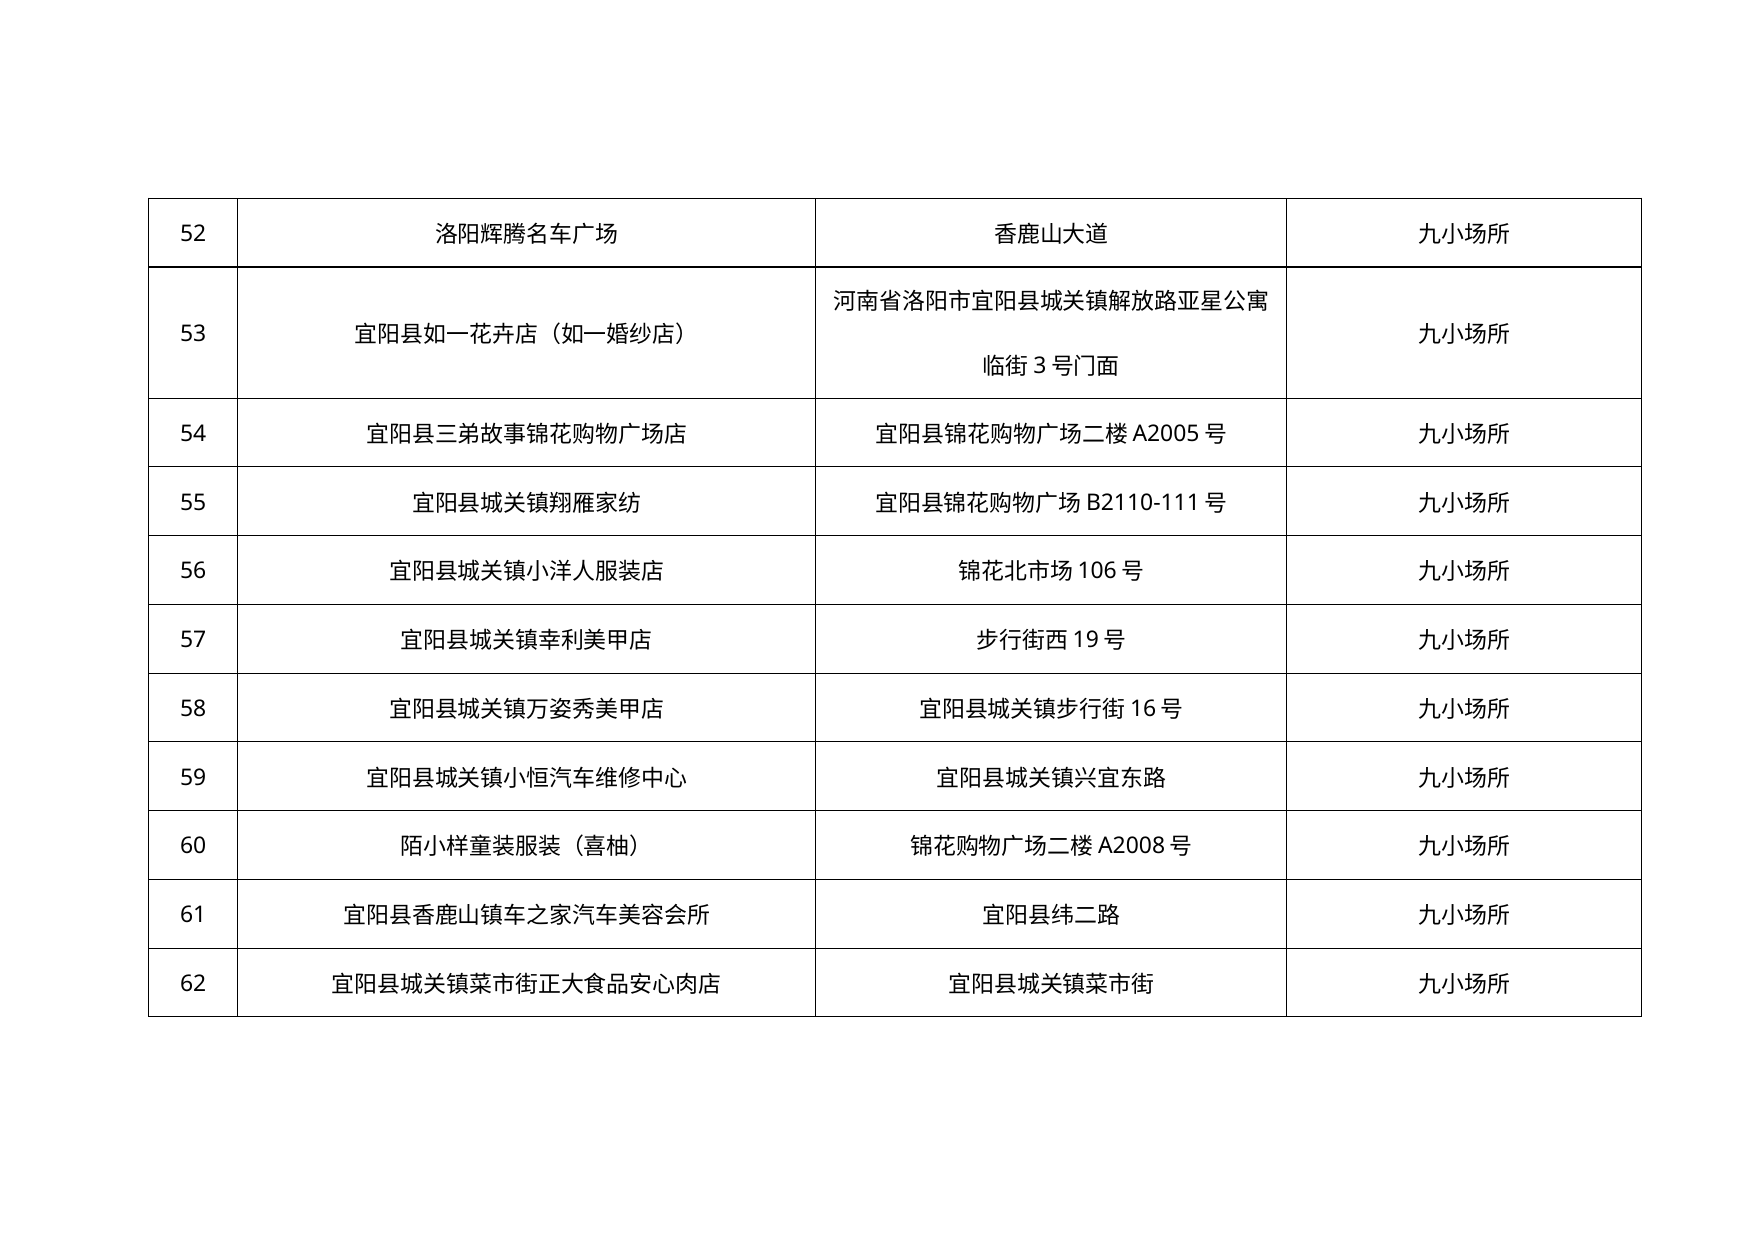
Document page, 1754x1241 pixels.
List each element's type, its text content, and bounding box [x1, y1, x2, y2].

table_cell 宜阳县城关镇翔雁家纺 [238, 467, 815, 535]
table_cell 57 [149, 605, 237, 672]
table_cell 宜阳县三弟故事锦花购物广场店 [238, 399, 815, 466]
table_cell 九小场所 [1287, 742, 1641, 810]
table_cell 九小场所 [1287, 536, 1641, 604]
table_cell 宜阳县锦花购物广场二楼A2005号 [816, 399, 1286, 466]
table_cell 香鹿山大道 [816, 199, 1286, 266]
table_cell 陌小样童装服装（喜柚） [238, 811, 815, 879]
table_cell 59 [149, 742, 237, 810]
table_cell 宜阳县纬二路 [816, 880, 1286, 947]
table_cell 宜阳县城关镇幸利美甲店 [238, 605, 815, 672]
table_cell 宜阳县城关镇万姿秀美甲店 [238, 674, 815, 741]
table_cell 九小场所 [1287, 605, 1641, 672]
table_cell 九小场所 [1287, 880, 1641, 947]
table_cell 60 [149, 811, 237, 879]
table_cell 九小场所 [1287, 949, 1641, 1016]
table_cell 步行街西19号 [816, 605, 1286, 672]
table_cell 宜阳县城关镇小恒汽车维修中心 [238, 742, 815, 810]
table_cell 洛阳辉腾名车广场 [238, 199, 815, 266]
table_cell 九小场所 [1287, 811, 1641, 879]
table_cell 54 [149, 399, 237, 466]
table_cell 宜阳县锦花购物广场B2110-111号 [816, 467, 1286, 535]
table_cell 九小场所 [1287, 199, 1641, 266]
table_cell 锦花购物广场二楼A2008号 [816, 811, 1286, 879]
table_cell 58 [149, 674, 237, 741]
table_cell 62 [149, 949, 237, 1016]
table_cell 九小场所 [1287, 268, 1641, 397]
table_cell 52 [149, 199, 237, 266]
table_cell 宜阳县城关镇小洋人服装店 [238, 536, 815, 604]
table_cell 宜阳县城关镇菜市街 [816, 949, 1286, 1016]
table_cell 锦花北市场106号 [816, 536, 1286, 604]
table_cell 56 [149, 536, 237, 604]
table_cell 55 [149, 467, 237, 535]
table_cell 53 [149, 268, 237, 397]
table_cell 宜阳县如一花卉店（如一婚纱店） [238, 268, 815, 397]
table_cell 九小场所 [1287, 399, 1641, 466]
table_cell 河南省洛阳市宜阳县城关镇解放路亚星公寓临街3号门面 [816, 268, 1286, 397]
table_cell 九小场所 [1287, 674, 1641, 741]
table_cell 宜阳县城关镇步行街16号 [816, 674, 1286, 741]
table_cell 61 [149, 880, 237, 947]
table_cell 宜阳县香鹿山镇车之家汽车美容会所 [238, 880, 815, 947]
table_cell 宜阳县城关镇兴宜东路 [816, 742, 1286, 810]
table_cell 宜阳县城关镇菜市街正大食品安心肉店 [238, 949, 815, 1016]
table_cell 九小场所 [1287, 467, 1641, 535]
